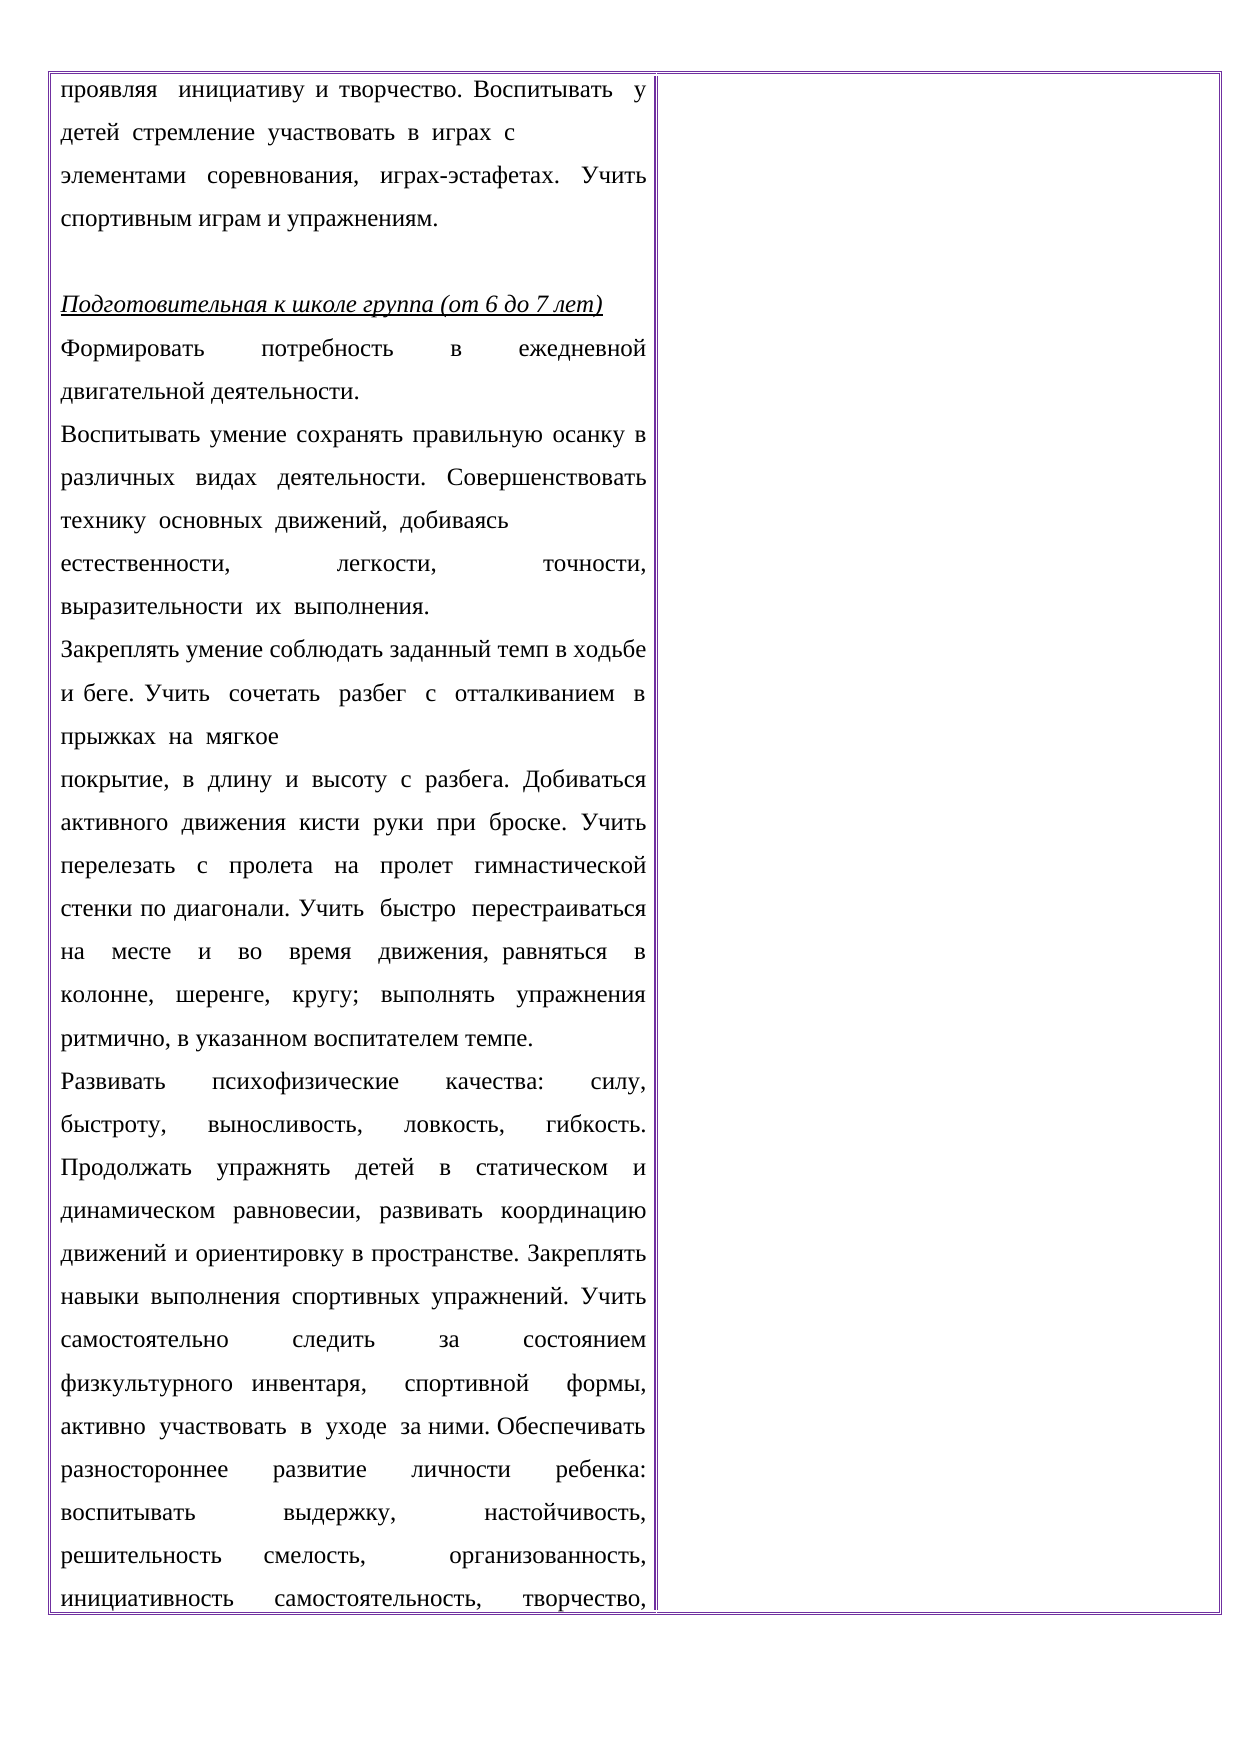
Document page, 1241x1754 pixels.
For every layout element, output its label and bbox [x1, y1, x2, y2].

table_cell [51, 74, 656, 1612]
table_cell [656, 74, 1219, 1612]
